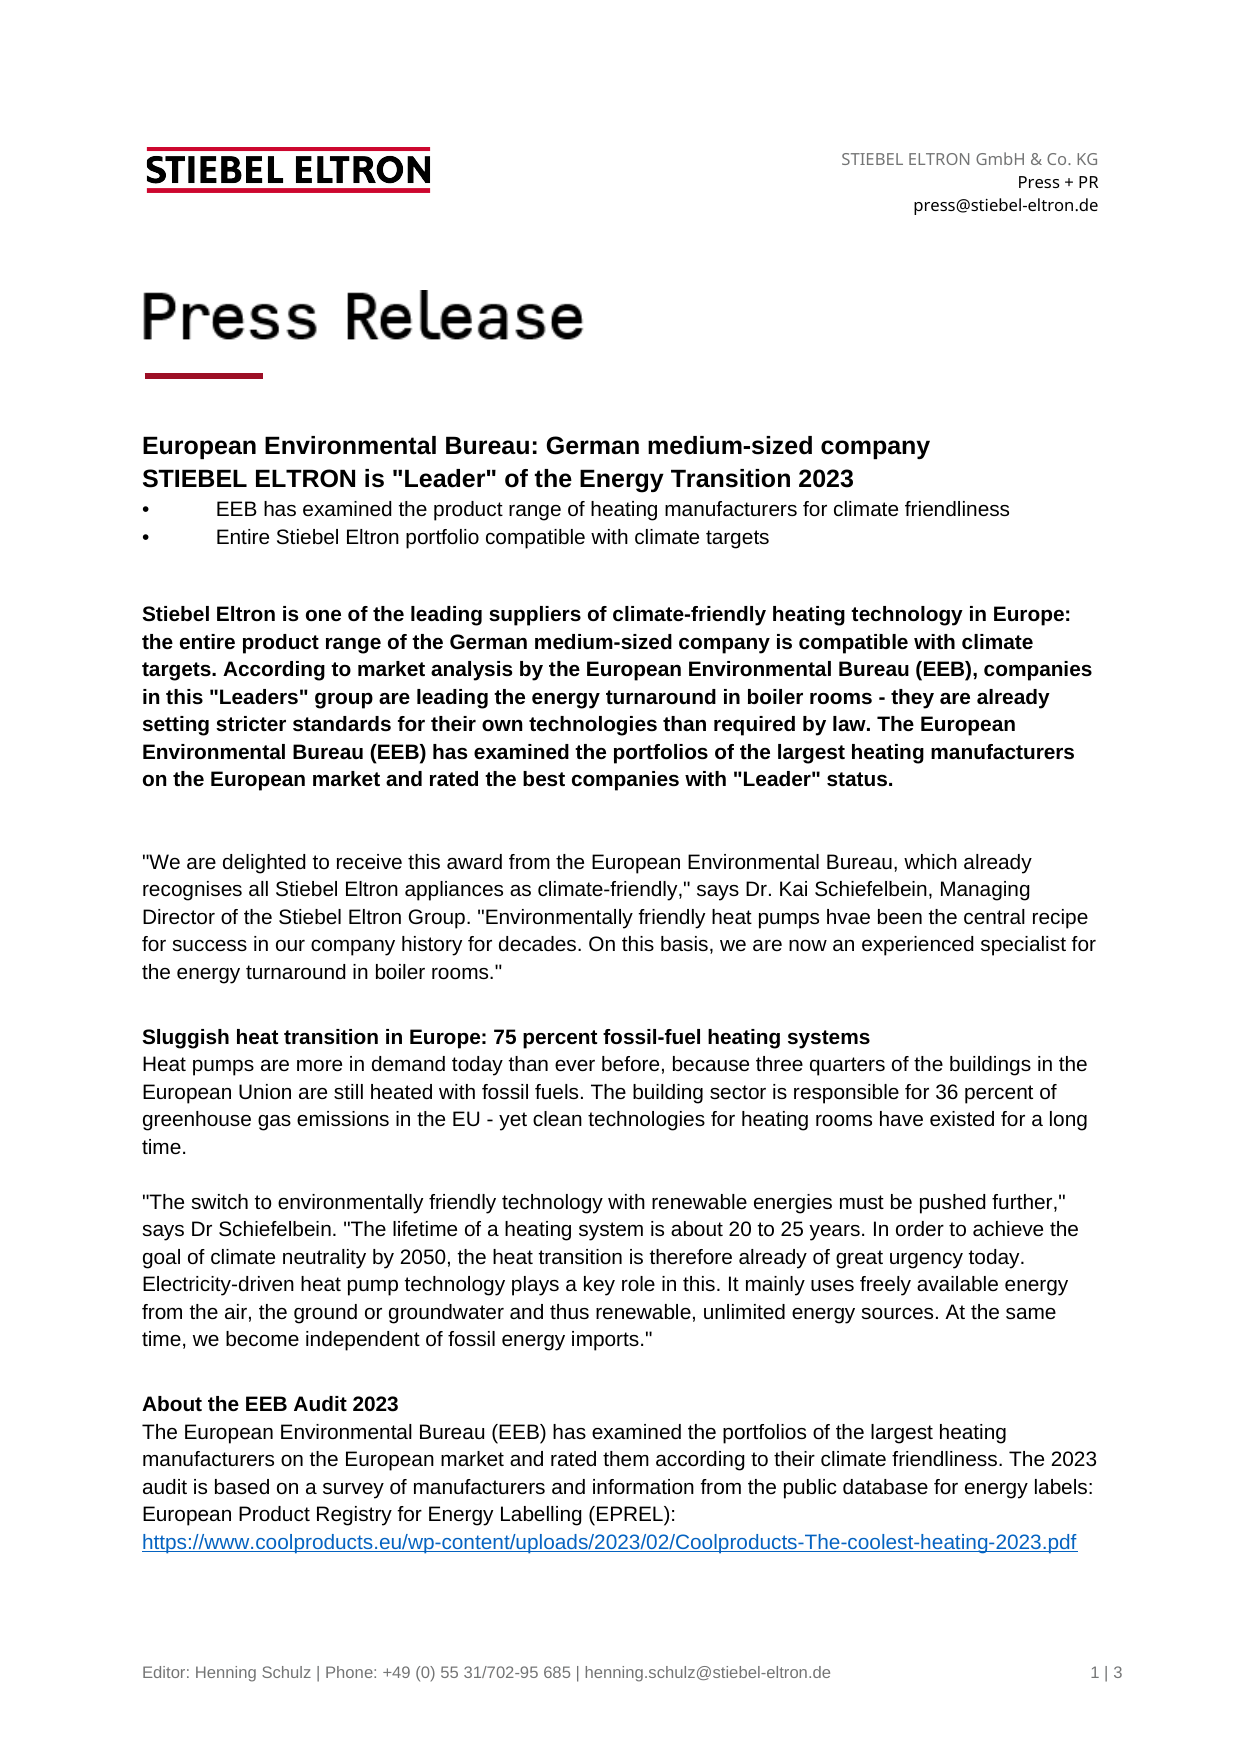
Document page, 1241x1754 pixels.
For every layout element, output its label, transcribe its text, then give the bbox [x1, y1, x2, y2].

subtitle About the EEB Audit 2023 [142, 1392, 1098, 1416]
picture [146, 147, 431, 193]
text Stiebel Eltron is one of the leading suppliers of climate-friendly heating technology in Europe: the entire product range of the German medium-sized company is compatible with climate targets. According to market analysis by the European Environmental Bureau (EEB), companies in this "Leaders" group are leading the energy turnaround in boiler rooms - they are already setting stricter standards for their own technologies than required by law. The European Environmental Bureau (EEB) has examined the portfolios of the largest heating manufacturers on the European market and rated the best companies with "Leader" status. [142, 602, 1098, 791]
text • Entire Stiebel Eltron portfolio compatible with climate targets [142, 525, 1098, 549]
subtitle European Environmental Bureau: German medium-sized company STIEBEL ELTRON is "Leader" of the Energy Transition 2023 [142, 431, 1098, 493]
text The European Environmental Bureau (EEB) has examined the portfolios of the largest heating manufacturers on the European market and rated them according to their climate friendliness. The 2023 audit is based on a survey of manufacturers and information from the public database for energy labels: European Product Registry for Energy Labelling (EPREL): https://www.coolproducts.eu/wp-content/uploads/2023/02/Coolproducts-The-coolest-heating-2023.pdf [142, 1420, 1098, 1554]
text "We are delighted to receive this award from the European Environmental Bureau, which already recognises all Stiebel Eltron appliances as climate-friendly," says Dr. Kai Schiefelbein, Managing Director of the Stiebel Eltron Group. "Environmentally friendly heat pumps hvae been the central recipe for success in our company history for decades. On this basis, we are now an experienced specialist for the energy turnaround in boiler rooms." [142, 850, 1098, 984]
text • EEB has examined the product range of heating manufacturers for climate friendliness [142, 497, 1098, 521]
text Heat pumps are more in demand today than ever before, because three quarters of the buildings in the European Union are still heated with fossil fuels. The building sector is responsible for 36 percent of greenhouse gas emissions in the EU - yet clean technologies for heating rooms have existed for a long time. [142, 1052, 1098, 1159]
picture [141, 290, 584, 346]
text "The switch to environmentally friendly technology with renewable energies must be pushed further," says Dr Schiefelbein. "The lifetime of a heating system is about 20 to 25 years. In order to achieve the goal of climate neutrality by 2050, the heat transition is therefore already of great urgency today. Electricity-driven heat pump technology plays a key role in this. It mainly uses freely available energy from the air, the ground or groundwater and thus renewable, unlimited energy sources. At the same time, we become independent of fossil energy imports." [142, 1190, 1098, 1351]
subtitle Sluggish heat transition in Europe: 75 percent fossil-fuel heating systems [142, 1025, 1098, 1049]
